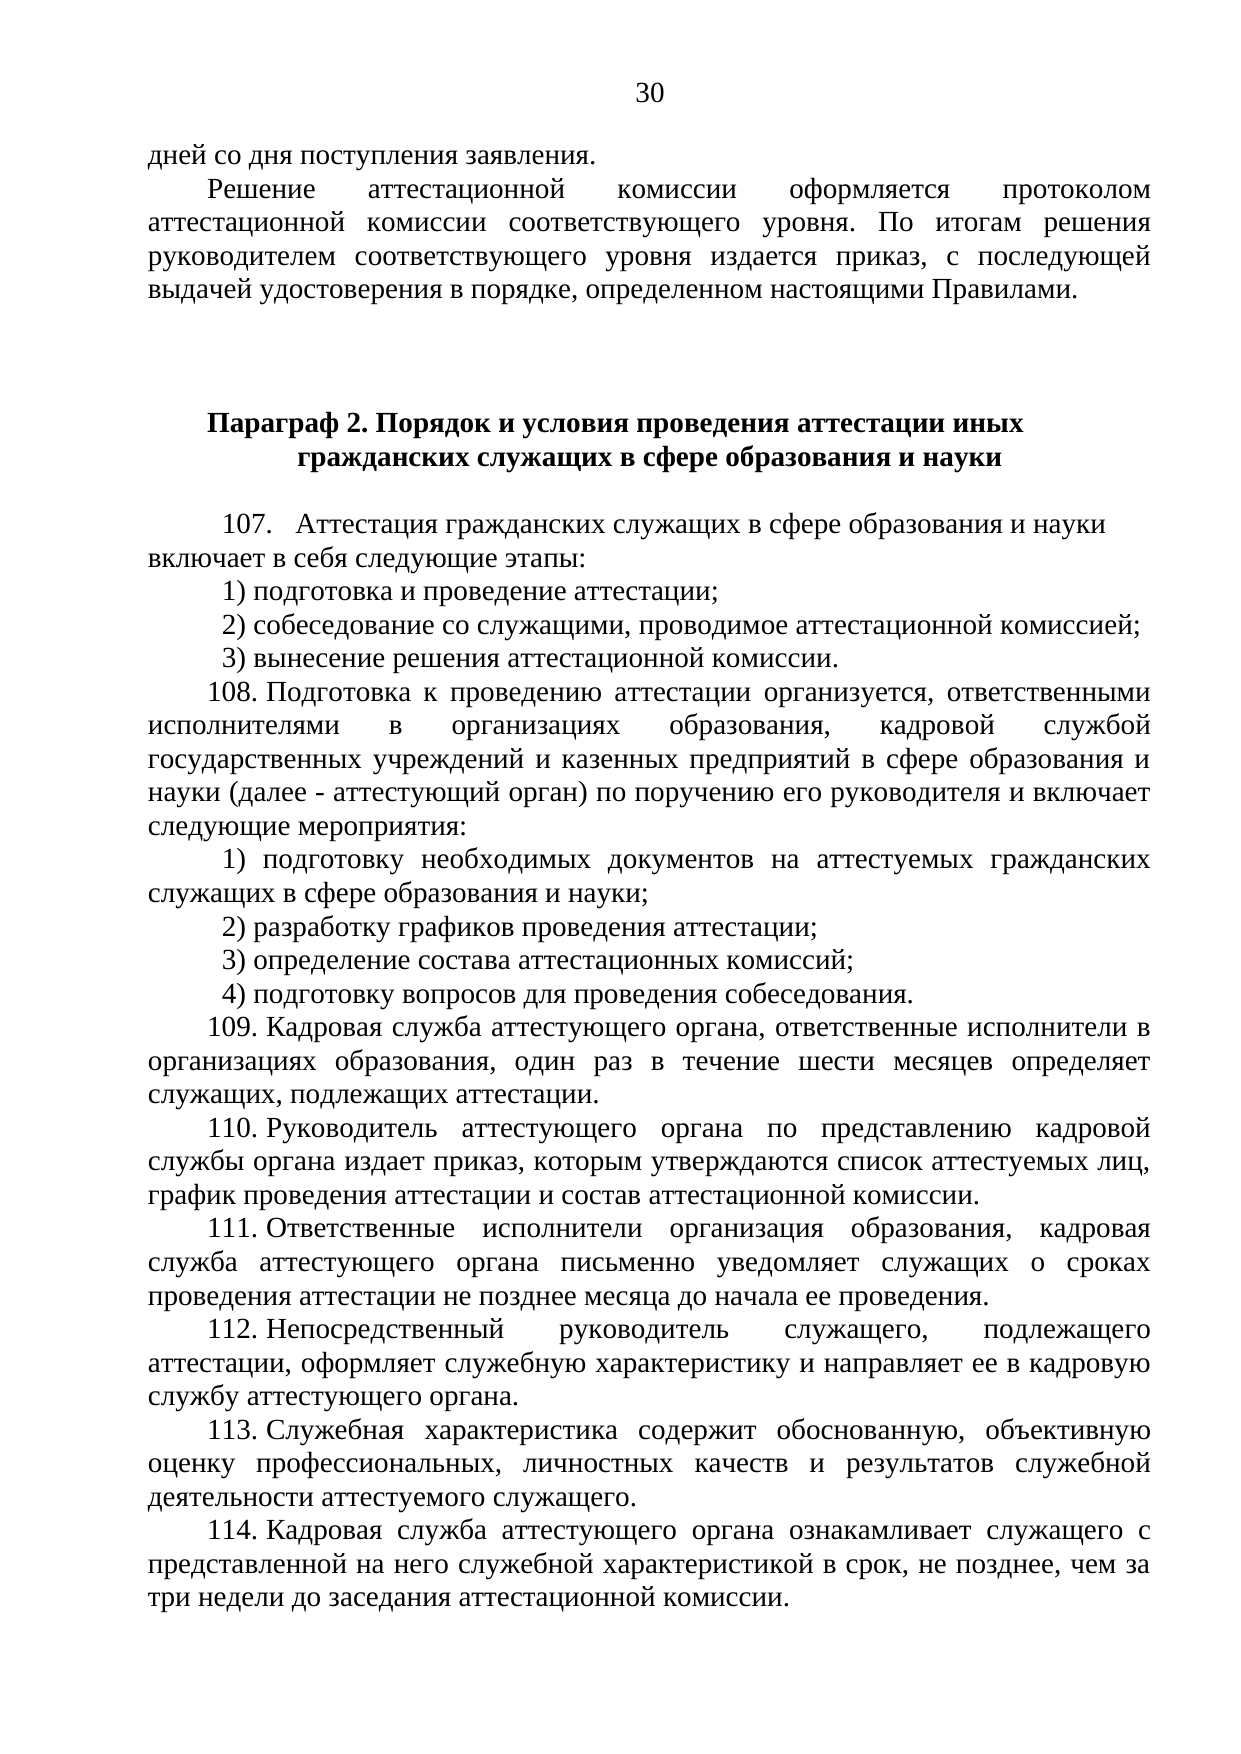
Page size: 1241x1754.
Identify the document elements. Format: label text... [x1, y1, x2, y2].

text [148, 137, 1152, 171]
list Подготовка к проведению аттестации организуется, ответственными исполнителями в организациях образования, кадровой службой государственных учреждений и казенных предприятий в сфере образования и науки (далее - аттестующий орган) по поручению его руководителя и включает следующие мероприятия: [148, 674, 1152, 842]
list Кадровая служба аттестующего органа, ответственные исполнители в организациях образования, один раз в течение шести месяцев определяет служащих, подлежащих аттестации. [148, 1009, 1152, 1110]
text 3) определение состава аттестационных комиссий; [148, 942, 1152, 976]
text Параграф 2. Порядок и условия проведения аттестации иных [207, 406, 1152, 439]
text Решение аттестационной комиссии оформляется протоколом аттестационной комиссии соответствующего уровня. По итогам решения руководителем соответствующего уровня издается приказ, с последующей выдачей удостоверения в порядке, определенном настоящими Правилами. [148, 171, 1152, 305]
text 3) вынесение решения аттестационной комиссии. [148, 640, 1152, 674]
text 2) собеседование со служащими, проводимое аттестационной комиссией; [148, 607, 1152, 640]
list Служебная характеристика содержит обоснованную, объективную оценку профессиональных, личностных качеств и результатов служебной деятельности аттестуемого служащего. [148, 1412, 1152, 1512]
text 1) подготовку необходимых документов на аттестуемых гражданских служащих в сфере образования и науки; [148, 842, 1152, 909]
text гражданских служащих в сфере образования и науки [148, 439, 1152, 473]
list Руководитель аттестующего органа по представлению кадровой службы органа издает приказ, которым утверждаются список аттестуемых лиц, график проведения аттестации и состав аттестационной комиссии. [148, 1110, 1152, 1211]
text включает в себя следующие этапы: [148, 540, 1152, 573]
text 1) подготовка и проведение аттестации; [148, 573, 1152, 607]
list Непосредственный руководитель служащего, подлежащего аттестации, оформляет служебную характеристику и направляет ее в кадровую службу аттестующего органа. [148, 1311, 1152, 1412]
list Ответственные исполнители организация образования, кадровая служба аттестующего органа письменно уведомляет служащих о сроках проведения аттестации не позднее месяца до начала ее проведения. [148, 1211, 1152, 1311]
text 4) подготовку вопросов для проведения собеседования. [148, 976, 1152, 1009]
list Кадровая служба аттестующего органа ознакамливает служащего с представленной на него служебной характеристикой в срок, не позднее, чем за три недели до заседания аттестационной комиссии. [148, 1512, 1152, 1613]
text 2) разработку графиков проведения аттестации; [148, 909, 1152, 942]
list Аттестация гражданских служащих в сфере образования и науки [222, 506, 1152, 540]
